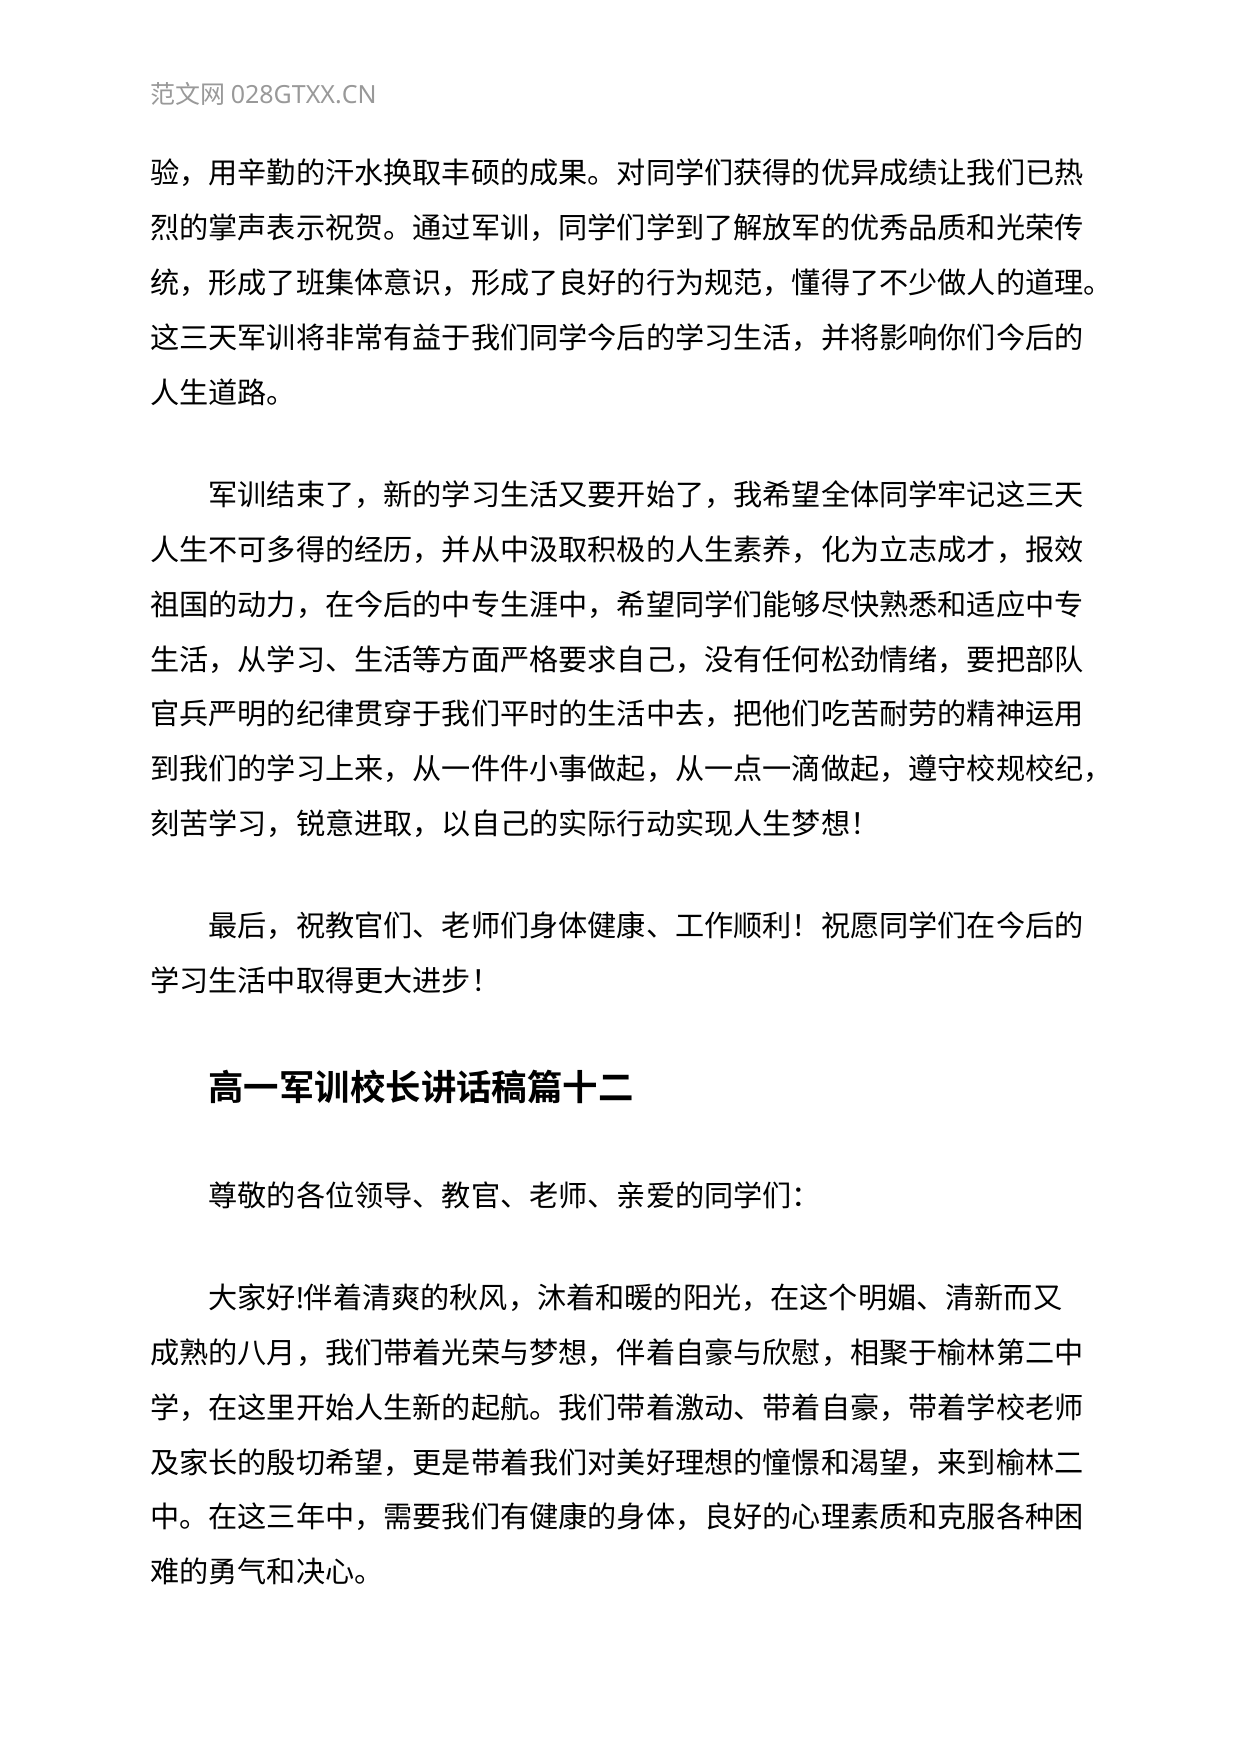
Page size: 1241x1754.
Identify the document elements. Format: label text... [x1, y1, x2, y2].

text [150, 150, 1090, 412]
text 高一军训校长讲话稿篇十二 [150, 1059, 1090, 1110]
text 大家好!伴着清爽的秋风，沐着和暖的阳光，在这个明媚、清新而又成熟的八月，我们带着光荣与梦想，伴着自豪与欣慰，相聚于榆林第二中学，在这里开始人生新的起航。我们带着激动、带着自豪，带着学校老师及家长的殷切希望，更是带着我们对美好理想的憧憬和渴望，来到榆林二中。在这三年中，需要我们有健康的身体，良好的心理素质和克服各种困难的勇气和决心。 [150, 1274, 1090, 1591]
text 尊敬的各位领导、教官、老师、亲爱的同学们： [150, 1173, 1090, 1215]
text 军训结束了，新的学习生活又要开始了，我希望全体同学牢记这三天人生不可多得的经历，并从中汲取积极的人生素养，化为立志成才，报效祖国的动力，在今后的中专生涯中，希望同学们能够尽快熟悉和适应中专生活，从学习、生活等方面严格要求自己，没有任何松劲情绪，要把部队官兵严明的纪律贯穿于我们平时的生活中去，把他们吃苦耐劳的精神运用到我们的学习上来，从一件件小事做起，从一点一滴做起，遵守校规校纪，刻苦学习，锐意进取，以自己的实际行动实现人生梦想！ [150, 471, 1090, 843]
text 最后，祝教官们、老师们身体健康、工作顺利！祝愿同学们在今后的学习生活中取得更大进步！ [150, 902, 1090, 1000]
